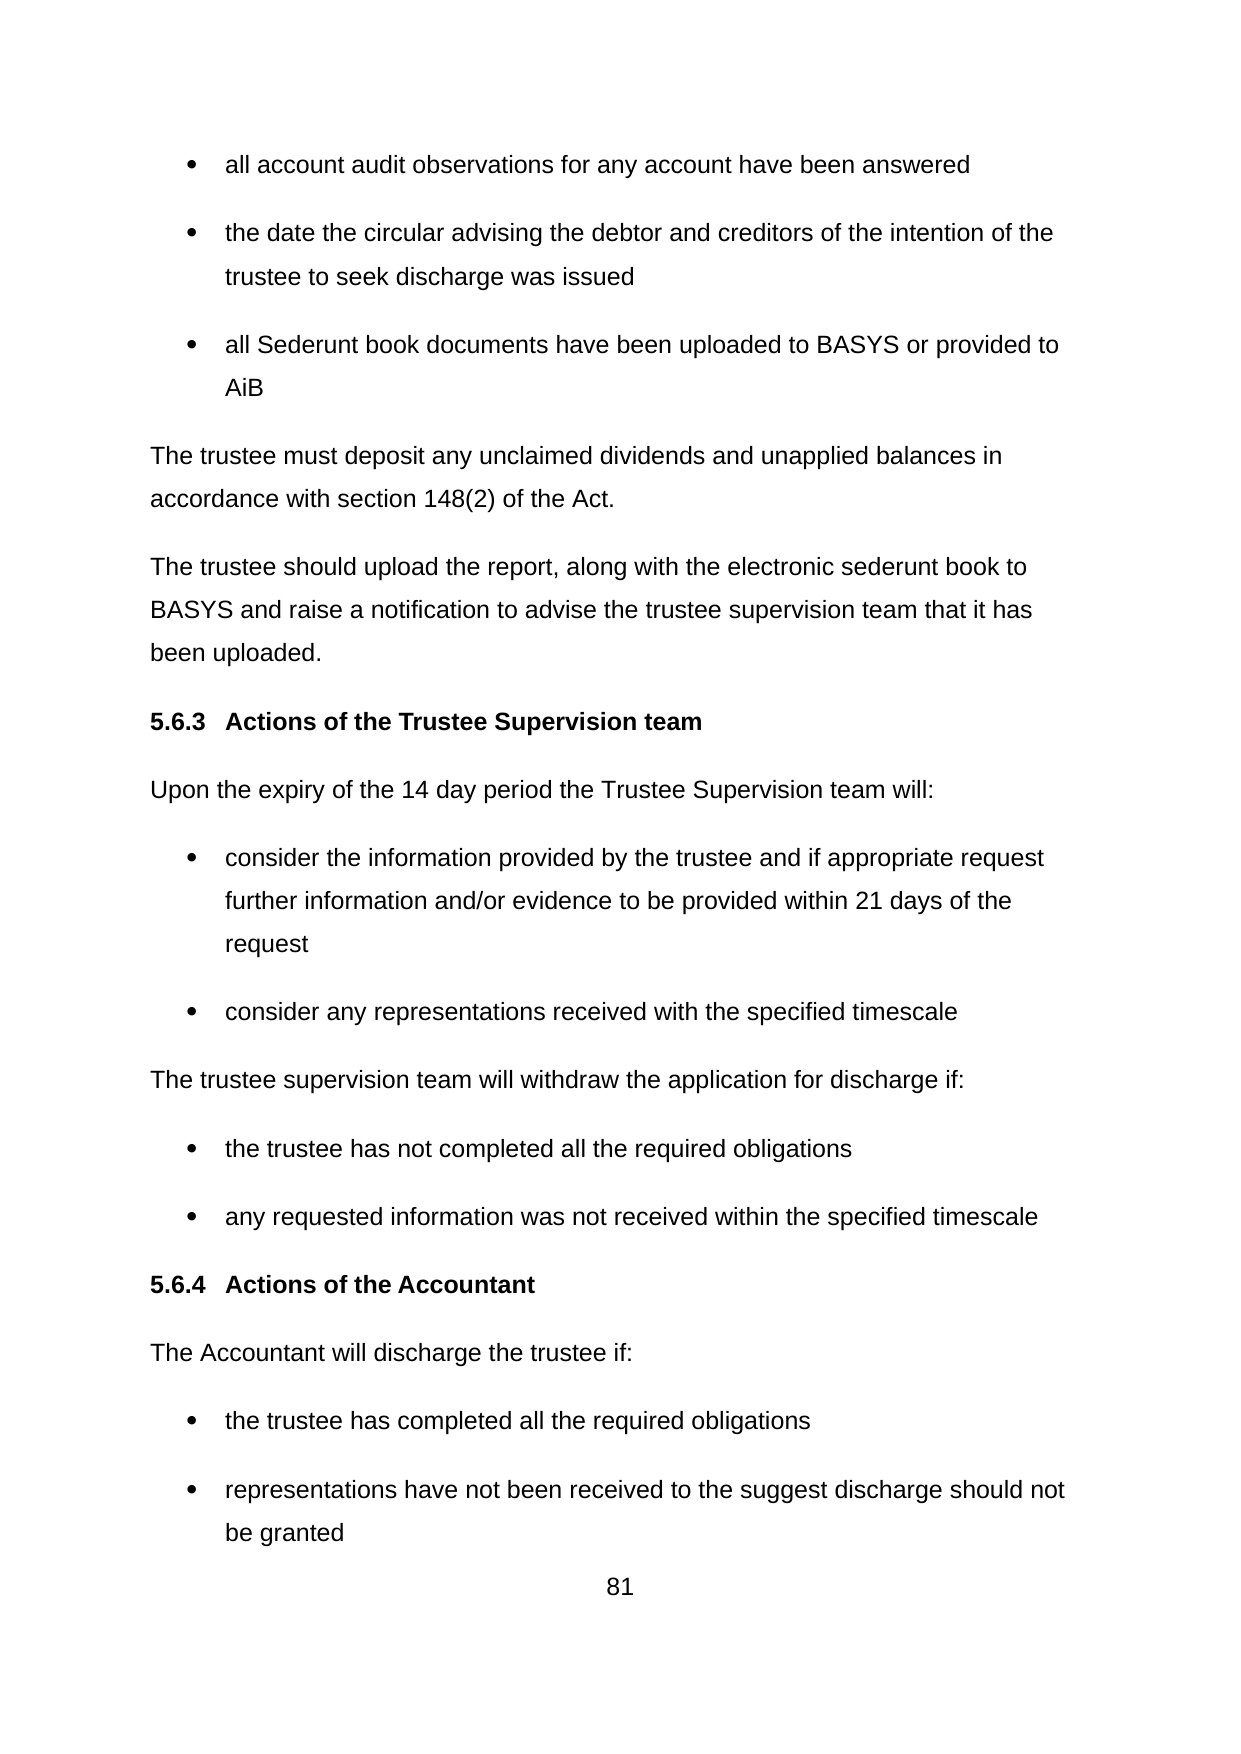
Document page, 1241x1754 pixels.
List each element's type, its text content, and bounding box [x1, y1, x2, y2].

list all account audit observations for any account have been answered [187, 150, 1090, 179]
list any requested information was not received within the specified timescale [187, 1202, 1090, 1231]
list representations have not been received to the suggest discharge should not be granted [187, 1474, 1090, 1547]
list consider the information provided by the trustee and if appropriate request further information and/or evidence to be provided within 21 days of the request [187, 843, 1090, 958]
text The trustee supervision team will withdraw the application for discharge if: [150, 1066, 1090, 1094]
subtitle Actions of the Trustee Supervision team [150, 707, 1090, 735]
subtitle Actions of the Accountant [150, 1270, 1090, 1299]
text The trustee should upload the report, along with the electronic sederunt book to BASYS and raise a notification to advise the trustee supervision team that it has been uploaded. [150, 552, 1090, 667]
text The Accountant will discharge the trustee if: [150, 1338, 1090, 1367]
list the trustee has completed all the required obligations [187, 1406, 1090, 1435]
list the date the circular advising the debtor and creditors of the intention of the trustee to seek discharge was issued [187, 218, 1090, 290]
text The trustee must deposit any unclaimed dividends and unapplied balances in accordance with section 148(2) of the Act. [150, 441, 1090, 513]
list all Sederunt book documents have been uploaded to BASYS or provided to AiB [187, 329, 1090, 402]
text Upon the expiry of the 14 day period the Trustee Supervision team will: [150, 775, 1090, 803]
list the trustee has not completed all the required obligations [187, 1134, 1090, 1162]
list consider any representations received with the specified timescale [187, 997, 1090, 1026]
